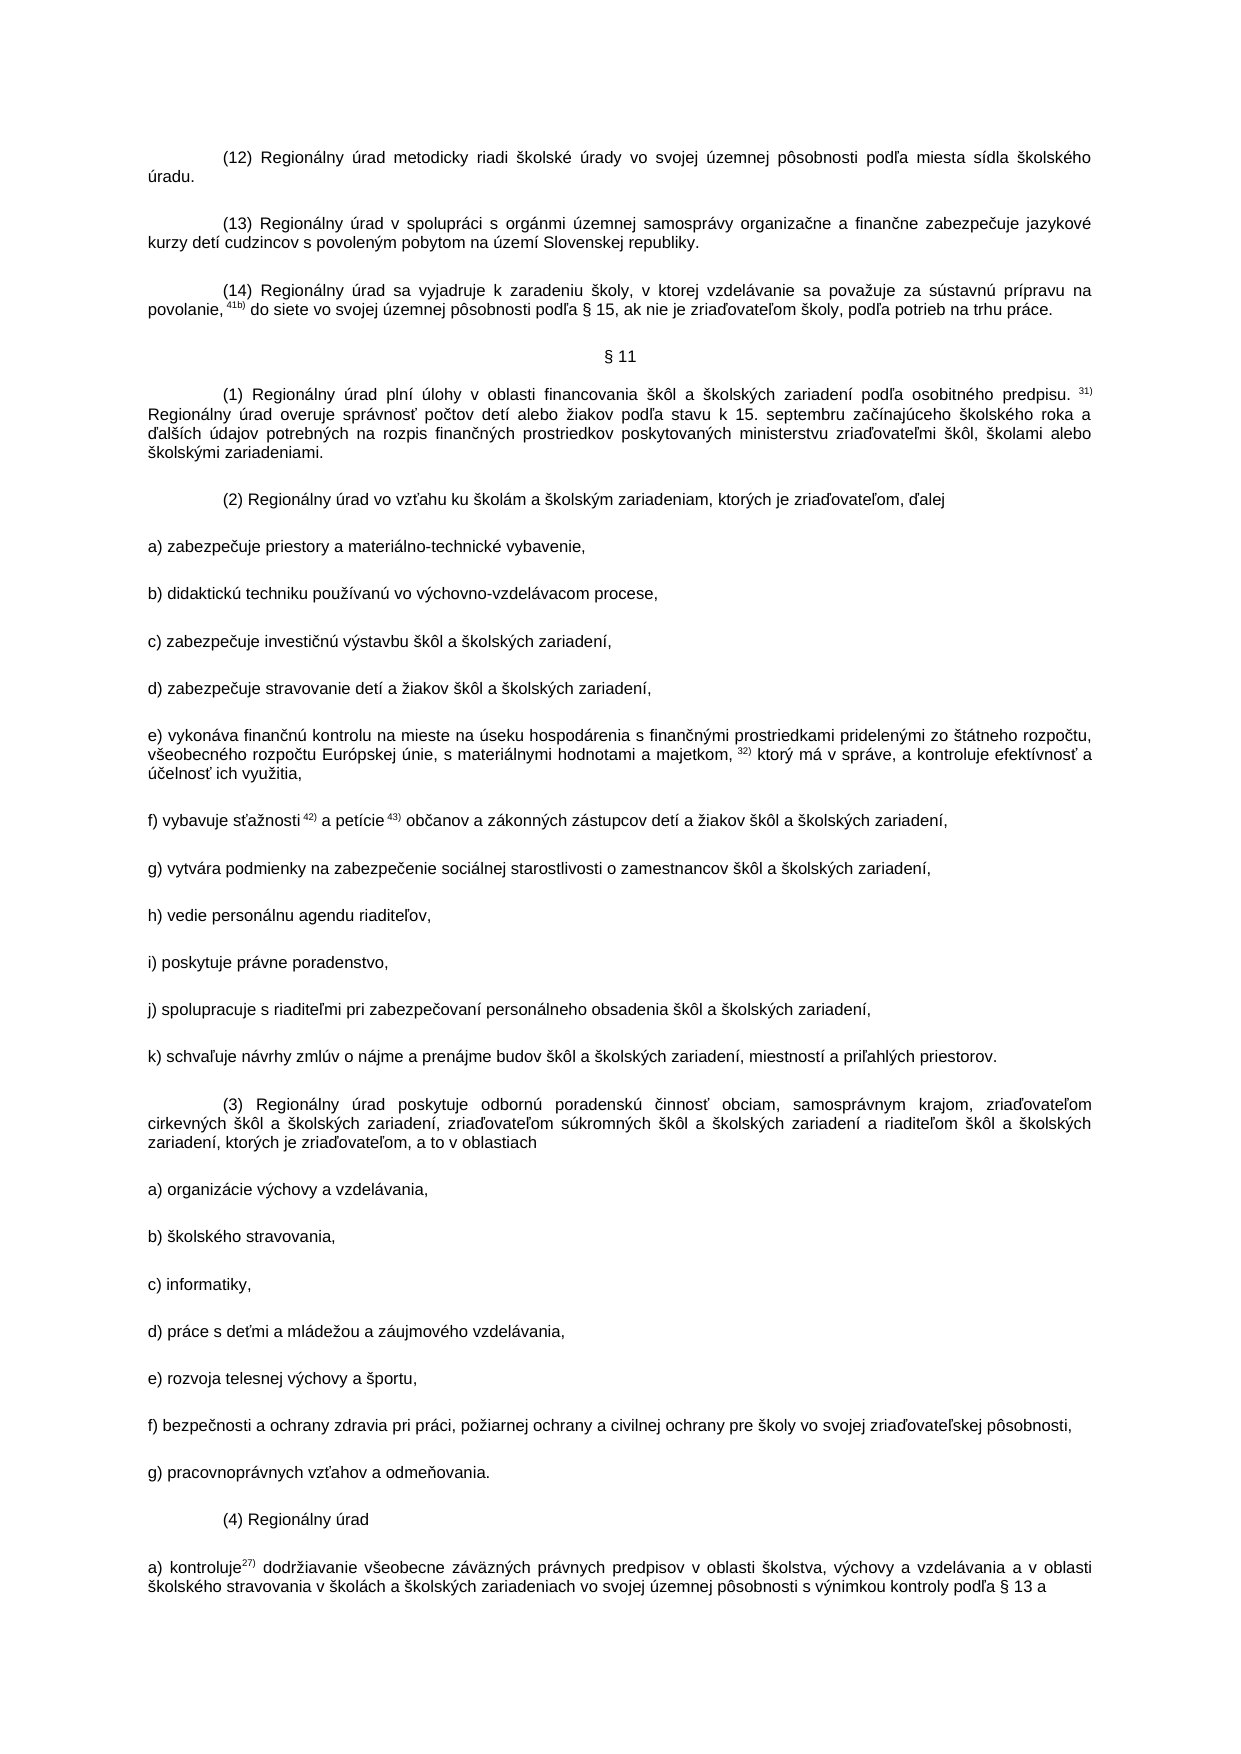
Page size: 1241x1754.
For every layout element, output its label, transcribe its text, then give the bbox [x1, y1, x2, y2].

text b) didaktickú techniku používanú vo výchovno-vzdelávacom procese, [148, 584, 1092, 603]
text (2) Regionálny úrad vo vzťahu ku školám a školským zariadeniam, ktorých je zriaďovateľom, ďalej [148, 490, 1092, 509]
text c) informatiky, [148, 1274, 1092, 1293]
text f) vybavuje sťažnosti 42) a petície 43) občanov a zákonných zástupcov detí a žiakov škôl a školských zariadení, [148, 811, 1092, 830]
text (13) Regionálny úrad v spolupráci s orgánmi územnej samosprávy organizačne a finančne zabezpečuje jazykové kurzy detí cudzincov s povoleným pobytom na území Slovenskej republiky. [148, 214, 1092, 252]
text b) školského stravovania, [148, 1227, 1092, 1246]
text f) bezpečnosti a ochrany zdravia pri práci, požiarnej ochrany a civilnej ochrany pre školy vo svojej zriaďovateľskej pôsobnosti, [148, 1416, 1092, 1435]
text h) vedie personálnu agendu riaditeľov, [148, 906, 1092, 925]
text a) organizácie výchovy a vzdelávania, [148, 1180, 1092, 1199]
text j) spolupracuje s riaditeľmi pri zabezpečovaní personálneho obsadenia škôl a školských zariadení, [148, 1000, 1092, 1019]
text (4) Regionálny úrad [148, 1510, 1092, 1529]
text (12) Regionálny úrad metodicky riadi školské úrady vo svojej územnej pôsobnosti podľa miesta sídla školského úradu. [148, 148, 1092, 186]
text (14) Regionálny úrad sa vyjadruje k zaradeniu školy, v ktorej vzdelávanie sa považuje za sústavnú prípravu na povolanie, 41b) do siete vo svojej územnej pôsobnosti podľa § 15, ak nie je zriaďovateľom školy, podľa potrieb na trhu práce. [148, 280, 1092, 319]
text i) poskytuje právne poradenstvo, [148, 953, 1092, 972]
text d) zabezpečuje stravovanie detí a žiakov škôl a školských zariadení, [148, 678, 1092, 698]
text k) schvaľuje návrhy zmlúv o nájme a prenájme budov škôl a školských zariadení, miestností a priľahlých priestorov. [148, 1047, 1092, 1066]
text e) rozvoja telesnej výchovy a športu, [148, 1369, 1092, 1388]
text e) vykonáva finančnú kontrolu na mieste na úseku hospodárenia s finančnými prostriedkami pridelenými zo štátneho rozpočtu, všeobecného rozpočtu Európskej únie, s materiálnymi hodnotami a majetkom, 32) ktorý má v správe, a kontroluje efektívnosť a účelnosť ich využitia, [148, 726, 1092, 783]
text d) práce s deťmi a mládežou a záujmového vzdelávania, [148, 1321, 1092, 1341]
text § 11 [148, 347, 1092, 366]
text (1) Regionálny úrad plní úlohy v oblasti financovania škôl a školských zariadení podľa osobitného predpisu. 31) Regionálny úrad overuje správnosť počtov detí alebo žiakov podľa stavu k 15. septembru začínajúceho školského roka a ďalších údajov potrebných na rozpis finančných prostriedkov poskytovaných ministerstvu zriaďovateľmi škôl, školami alebo školskými zariadeniami. [148, 385, 1092, 462]
text g) vytvára podmienky na zabezpečenie sociálnej starostlivosti o zamestnancov škôl a školských zariadení, [148, 858, 1092, 878]
text g) pracovnoprávnych vzťahov a odmeňovania. [148, 1463, 1092, 1482]
text a) zabezpečuje priestory a materiálno-technické vybavenie, [148, 537, 1092, 556]
text c) zabezpečuje investičnú výstavbu škôl a školských zariadení, [148, 631, 1092, 651]
text a) kontroluje27) dodržiavanie všeobecne záväzných právnych predpisov v oblasti školstva, výchovy a vzdelávania a v oblasti školského stravovania v školách a školských zariadeniach vo svojej územnej pôsobnosti s výnimkou kontroly podľa § 13 a [148, 1557, 1092, 1596]
text (3) Regionálny úrad poskytuje odbornú poradenskú činnosť obciam, samosprávnym krajom, zriaďovateľom cirkevných škôl a školských zariadení, zriaďovateľom súkromných škôl a školských zariadení a riaditeľom škôl a školských zariadení, ktorých je zriaďovateľom, a to v oblastiach [148, 1094, 1092, 1152]
